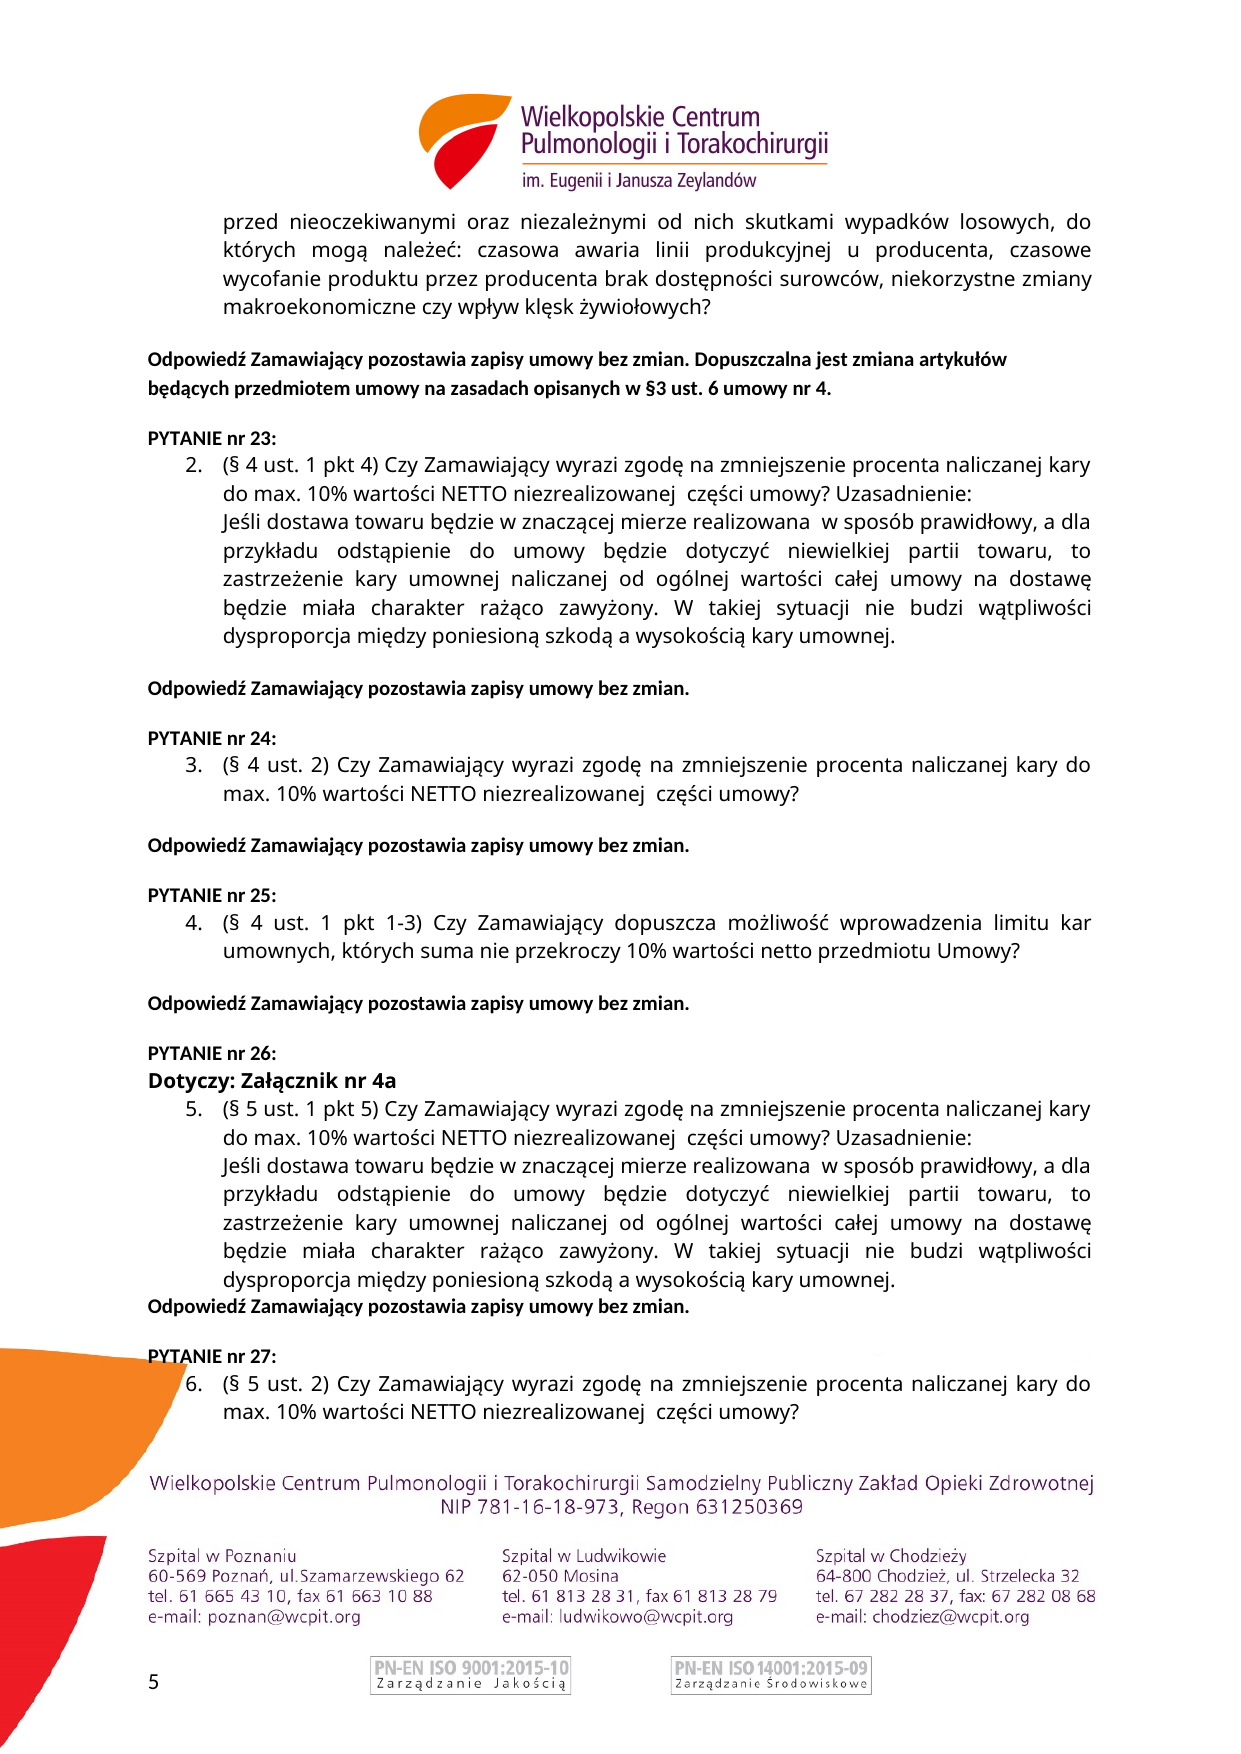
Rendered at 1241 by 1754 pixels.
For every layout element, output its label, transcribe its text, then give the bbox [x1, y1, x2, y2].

text PYTANIE nr 27: [148, 1343, 1092, 1369]
list (§ 4 ust. 1 pkt 4) Czy Zamawiający wyrazi zgodę na zmniejszenie procenta naliczanej kary do max. 10% wartości NETTO niezrealizowanej części umowy? Uzasadnienie: [185, 451, 1092, 507]
list Jeśli dostawa towaru będzie w znaczącej mierze realizowana w sposób prawidłowy, a dla przykładu odstąpienie do umowy będzie dotyczyć niewielkiej partii towaru, to zastrzeżenie kary umownej naliczanej od ogólnej wartości całej umowy na dostawę będzie miała charakter rażąco zawyżony. W takiej sytuacji nie budzi wątpliwości dysproporcja między poniesioną szkodą a wysokością kary umownej. [223, 507, 1093, 649]
list (§ 4 ust. 1 pkt 1-3) Czy Zamawiający dopuszcza możliwość wprowadzenia limitu kar umownych, których suma nie przekroczy 10% wartości netto przedmiotu Umowy? [185, 908, 1093, 965]
list (§ 4 ust. 2) Czy Zamawiający wyrazi zgodę na zmniejszenie procenta naliczanej kary do max. 10% wartości NETTO niezrealizowanej części umowy? [185, 750, 1093, 807]
list (§ 5 ust. 2) Czy Zamawiający wyrazi zgodę na zmniejszenie procenta naliczanej kary do max. 10% wartości NETTO niezrealizowanej części umowy? [185, 1369, 1093, 1426]
text PYTANIE nr 26: [148, 1040, 1092, 1066]
text Odpowiedź Zamawiający pozostawia zapisy umowy bez zmian. [148, 833, 1092, 858]
picture [0, 1340, 1241, 1754]
text Dotyczy: Załącznik nr 4a [148, 1066, 1033, 1094]
picture [398, 0, 842, 207]
list Jeśli dostawa towaru będzie w znaczącej mierze realizowana w sposób prawidłowy, a dla przykładu odstąpienie do umowy będzie dotyczyć niewielkiej partii towaru, to zastrzeżenie kary umownej naliczanej od ogólnej wartości całej umowy na dostawę będzie miała charakter rażąco zawyżony. W takiej sytuacji nie budzi wątpliwości dysproporcja między poniesioną szkodą a wysokością kary umownej. [223, 1151, 1093, 1293]
text PYTANIE nr 24: [148, 725, 1092, 750]
text Odpowiedź Zamawiający pozostawia zapisy umowy bez zmian. [148, 1293, 1092, 1319]
text Odpowiedź Zamawiający pozostawia zapisy umowy bez zmian. [148, 675, 1092, 700]
text PYTANIE nr 25: [148, 883, 1092, 908]
text PYTANIE nr 23: [148, 425, 1092, 451]
text Odpowiedź Zamawiający pozostawia zapisy umowy bez zmian. Dopuszczalna jest zmiana artykułów będących przedmiotem umowy na zasadach opisanych w §3 ust. 6 umowy nr 4. [148, 346, 1092, 401]
text Odpowiedź Zamawiający pozostawia zapisy umowy bez zmian. [148, 990, 1092, 1016]
list (§ 5 ust. 1 pkt 5) Czy Zamawiający wyrazi zgodę na zmniejszenie procenta naliczanej kary do max. 10% wartości NETTO niezrealizowanej części umowy? Uzasadnienie: [185, 1094, 1092, 1151]
